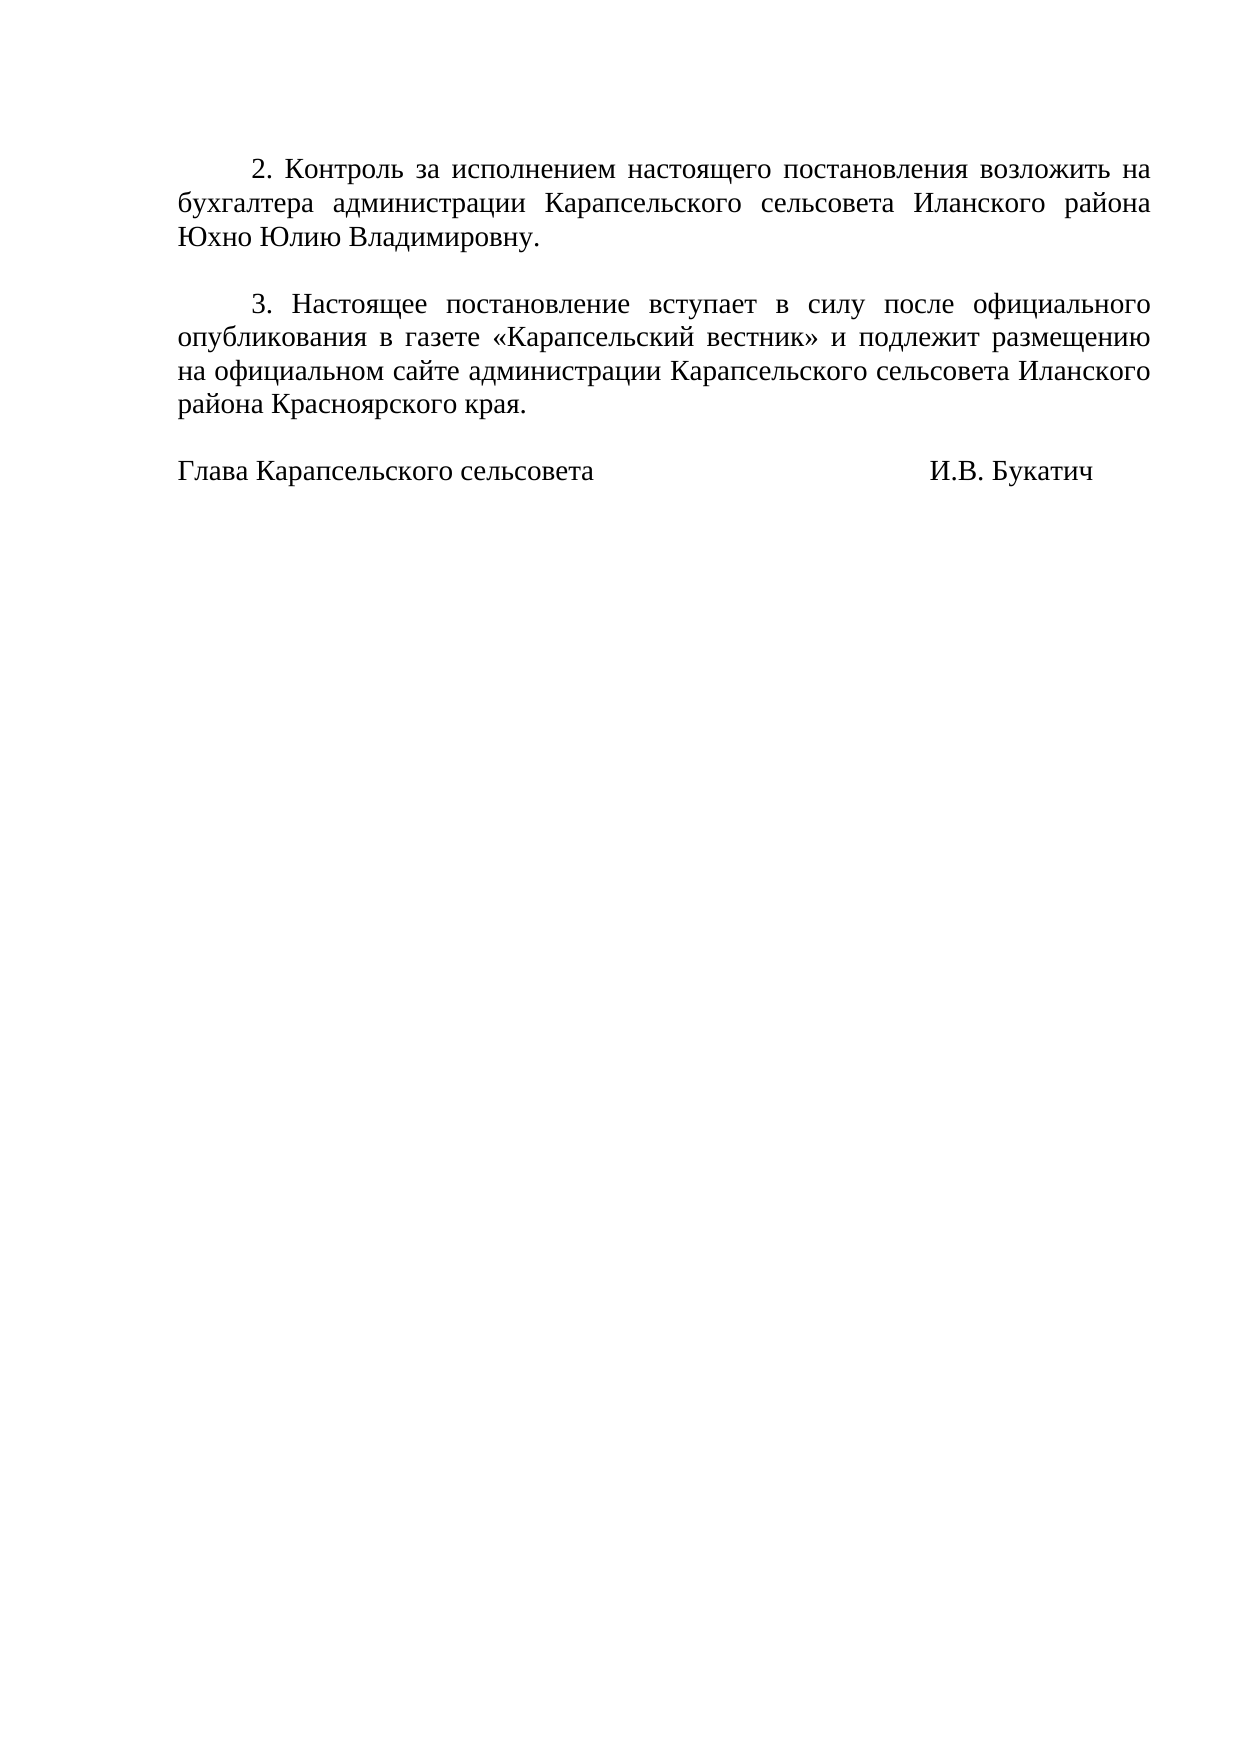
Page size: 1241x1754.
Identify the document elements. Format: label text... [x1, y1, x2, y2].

text 3. Настоящее постановление вступает в силу после официального опубликования в газете «Карапсельский вестник» и подлежит размещению на официальном сайте администрации Карапсельского сельсовета Иланского района Красноярского края. [177, 286, 1152, 420]
text Глава Карапсельского сельсовета И.В. Букатич [177, 453, 1152, 487]
text 2. Контроль за исполнением настоящего постановления возложить на бухгалтера администрации Карапсельского сельсовета Иланского района Юхно Юлию Владимировну. [177, 152, 1152, 252]
